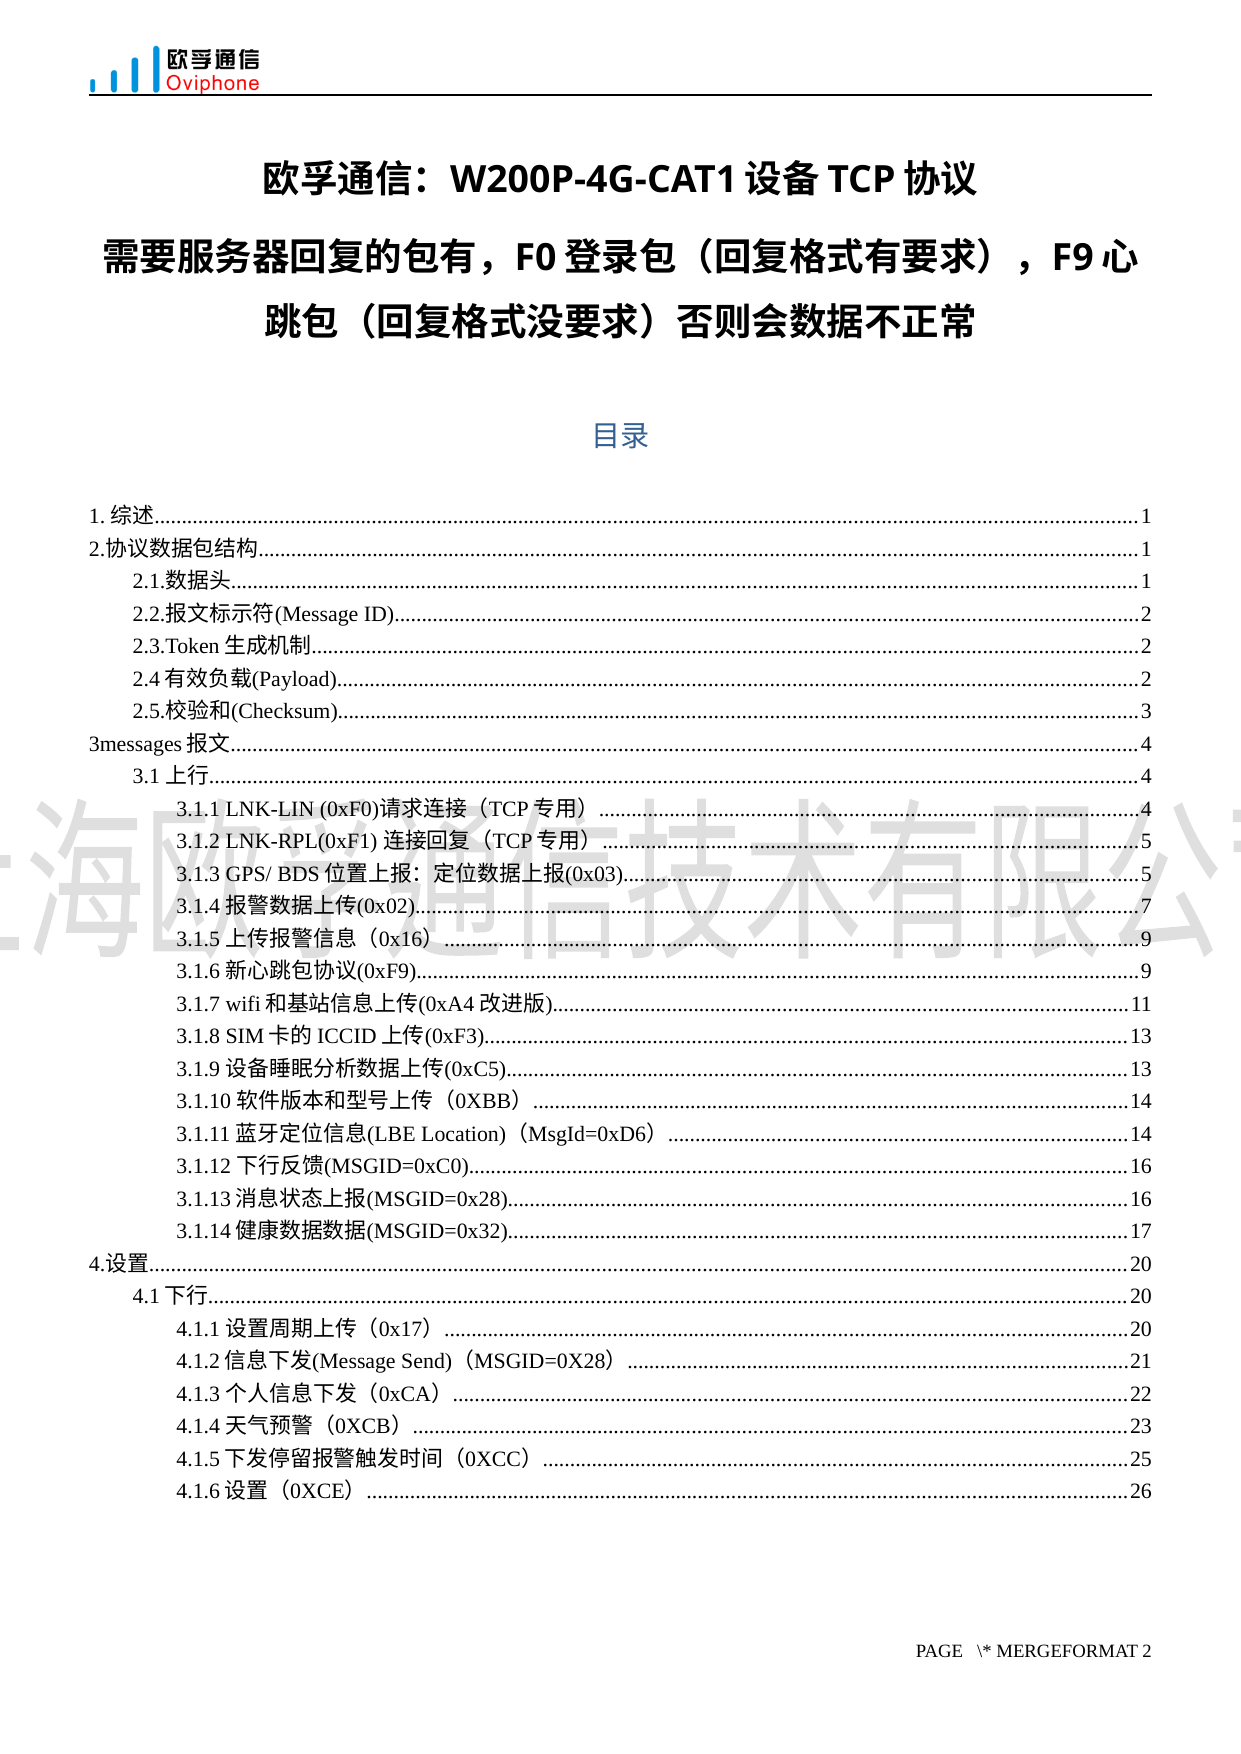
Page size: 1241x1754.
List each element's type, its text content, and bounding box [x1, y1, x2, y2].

text 3.1.4 报警数据上传(0x02) 7 [176, 888, 1152, 920]
text 3.1.5 上传报警信息（0x16） 9 [176, 920, 1152, 953]
picture [88, 41, 265, 95]
text 3.1.6 新心跳包协议(0xF9) 9 [176, 953, 1152, 985]
text 4.1.4 天气预警（0XCB） 23 [176, 1408, 1152, 1440]
text 3.1.14健康数据数据(MSGID=0x32) 17 [176, 1213, 1152, 1245]
text 3.1.8 SIM卡的ICCID上传(0xF3) 13 [176, 1018, 1152, 1050]
text 3.1.7 wifi和基站信息上传(0xA4 改进版) 11 [176, 985, 1152, 1018]
text 欧孚通信：W200P-4G-CAT1设备TCP协议 [89, 144, 1152, 209]
text 4.1下行 20 [132, 1278, 1152, 1310]
text 3.1.11 蓝牙定位信息(LBE Location)（MsgId=0xD6） 14 [176, 1115, 1152, 1148]
text 2.2.报文标示符(Message ID) 2 [132, 595, 1152, 628]
text 4.设置 20 [89, 1245, 1152, 1278]
text 需要服务器回复的包有，F0登录包（回复格式有要求），F9心跳包（回复格式没要求）否则会数据不正常 [89, 222, 1152, 352]
text 2.3.Token生成机制 2 [132, 628, 1152, 660]
text 2.1.数据头 1 [132, 563, 1152, 595]
text 3.1.2 LNK-RPL(0xF1) 连接回复（TCP专用） 5 [176, 823, 1152, 855]
text 2.4有效负载(Payload) 2 [132, 660, 1152, 693]
text 3.1.1 LNK-LIN (0xF0)请求连接（TCP专用） 4 [176, 790, 1152, 823]
text 2.5.校验和(Checksum) 3 [132, 693, 1152, 725]
text 3.1.10 软件版本和型号上传（0XBB） 14 [176, 1083, 1152, 1115]
text 3.1 上行 4 [132, 758, 1152, 790]
text 3.1.3 GPS/ BDS位置上报：定位数据上报(0x03) 5 [176, 855, 1152, 888]
text 3.1.13消息状态上报(MSGID=0x28) 16 [176, 1180, 1152, 1213]
text 4.1.2信息下发(Message Send)（MSGID=0X28） 21 [176, 1343, 1152, 1375]
text 3.1.9 设备睡眠分析数据上传(0xC5) 13 [176, 1050, 1152, 1083]
text 4.1.1 设置周期上传（0x17） 20 [176, 1310, 1152, 1343]
text 1. 综述 1 [89, 498, 1152, 530]
text 4.1.5下发停留报警触发时间（0XCC） 25 [176, 1440, 1152, 1473]
text 目录 [89, 402, 1152, 467]
text 2.协议数据包结构 1 [89, 530, 1152, 563]
text 4.1.3 个人信息下发（0xCA） 22 [176, 1375, 1152, 1408]
text 3messages报文 4 [89, 725, 1152, 758]
text 4.1.6设置（0XCE） 26 [176, 1473, 1152, 1505]
text 3.1.12 下行反馈(MSGID=0xC0) 16 [176, 1148, 1152, 1180]
